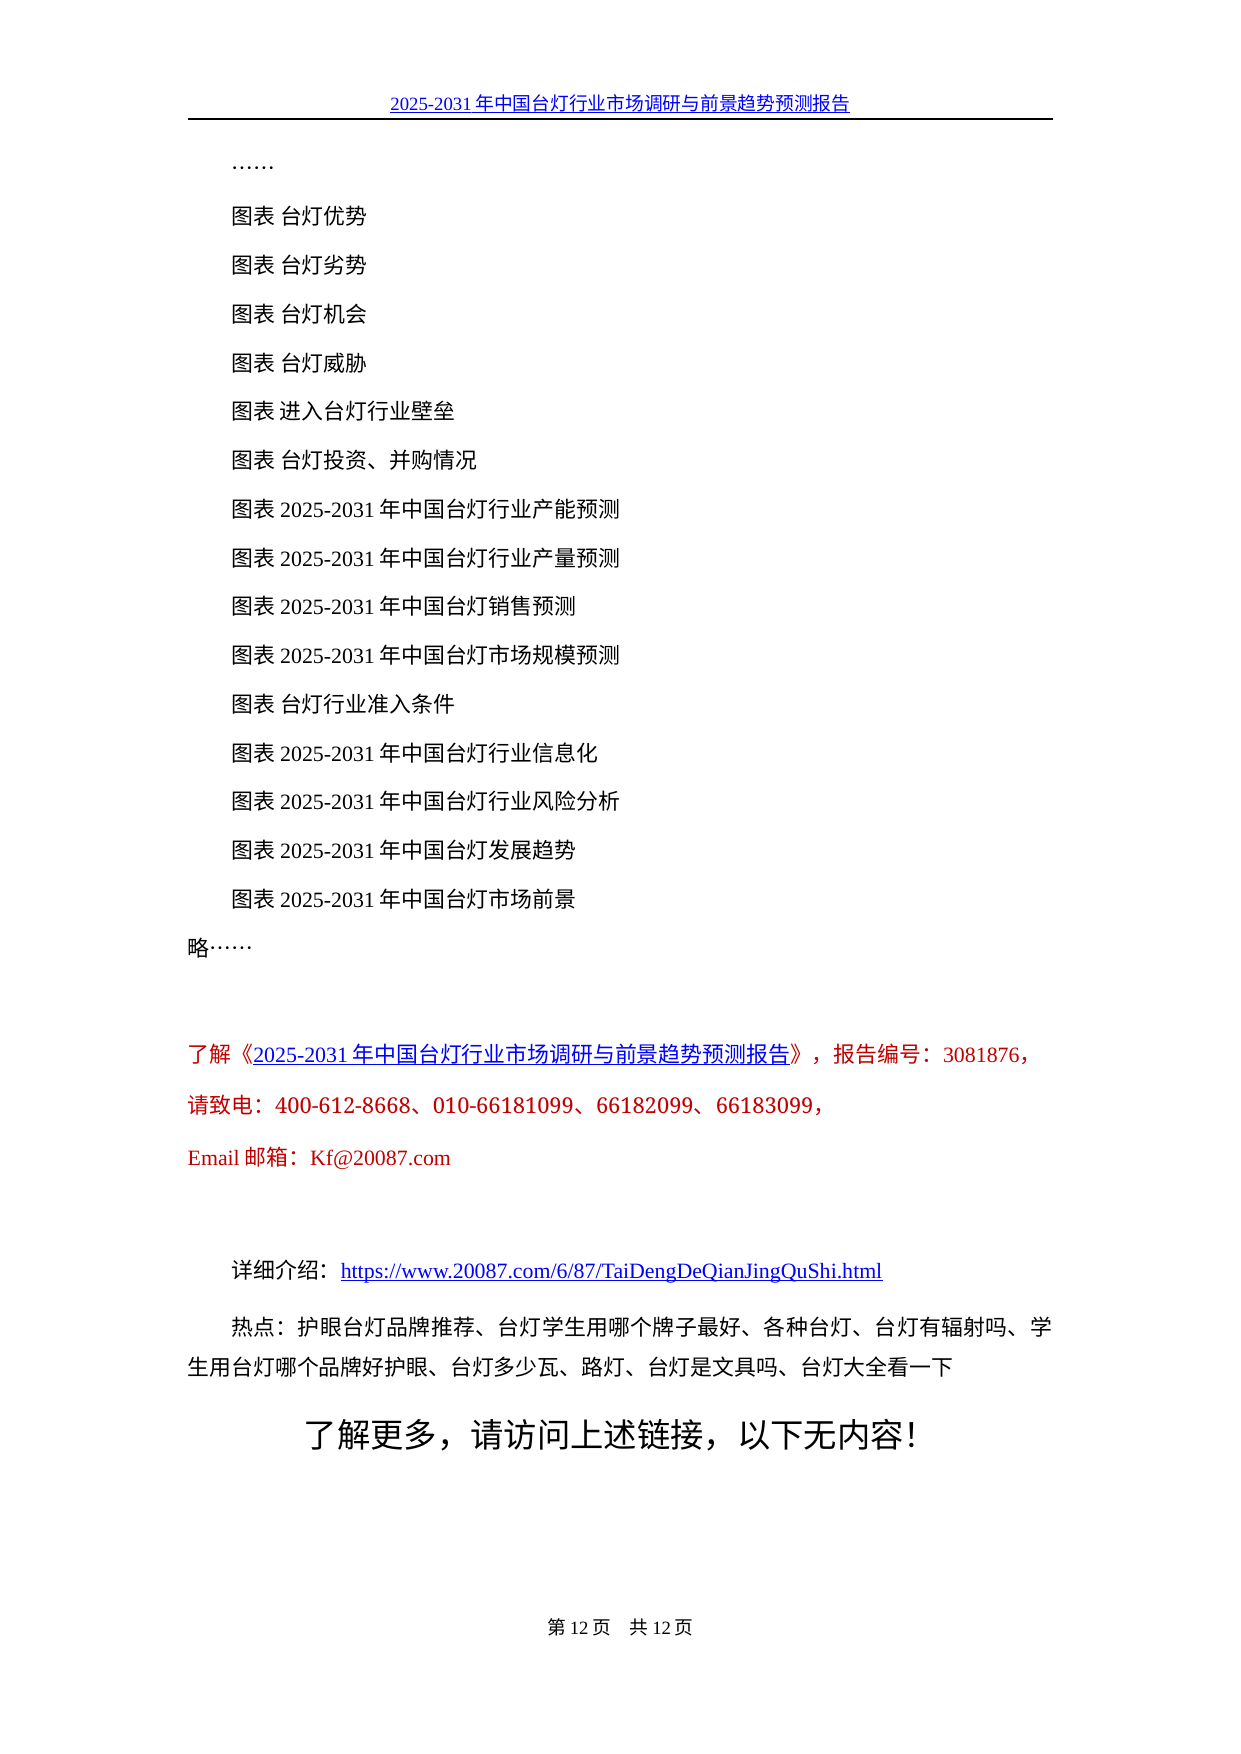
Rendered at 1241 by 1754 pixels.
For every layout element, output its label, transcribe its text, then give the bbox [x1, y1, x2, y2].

text 了解《2025-2031年中国台灯行业市场调研与前景趋势预测报告》，报告编号：3081876， [187, 1037, 1053, 1069]
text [187, 150, 1053, 963]
text 请致电：400-612-8668、010-66181099、66182099、66183099， [187, 1088, 1053, 1121]
text Email邮箱：Kf@20087.com [187, 1140, 1053, 1172]
text 详细介绍：https://www.20087.com/6/87/TaiDengDeQianJingQuShi.html [187, 1253, 1053, 1285]
title 了解更多，请访问上述链接，以下无内容！ [187, 1400, 1053, 1465]
text 热点：护眼台灯品牌推荐、台灯学生用哪个牌子最好、各种台灯、台灯有辐射吗、学生用台灯哪个品牌好护眼、台灯多少瓦、路灯、台灯是文具吗、台灯大全看一下 [187, 1309, 1053, 1382]
